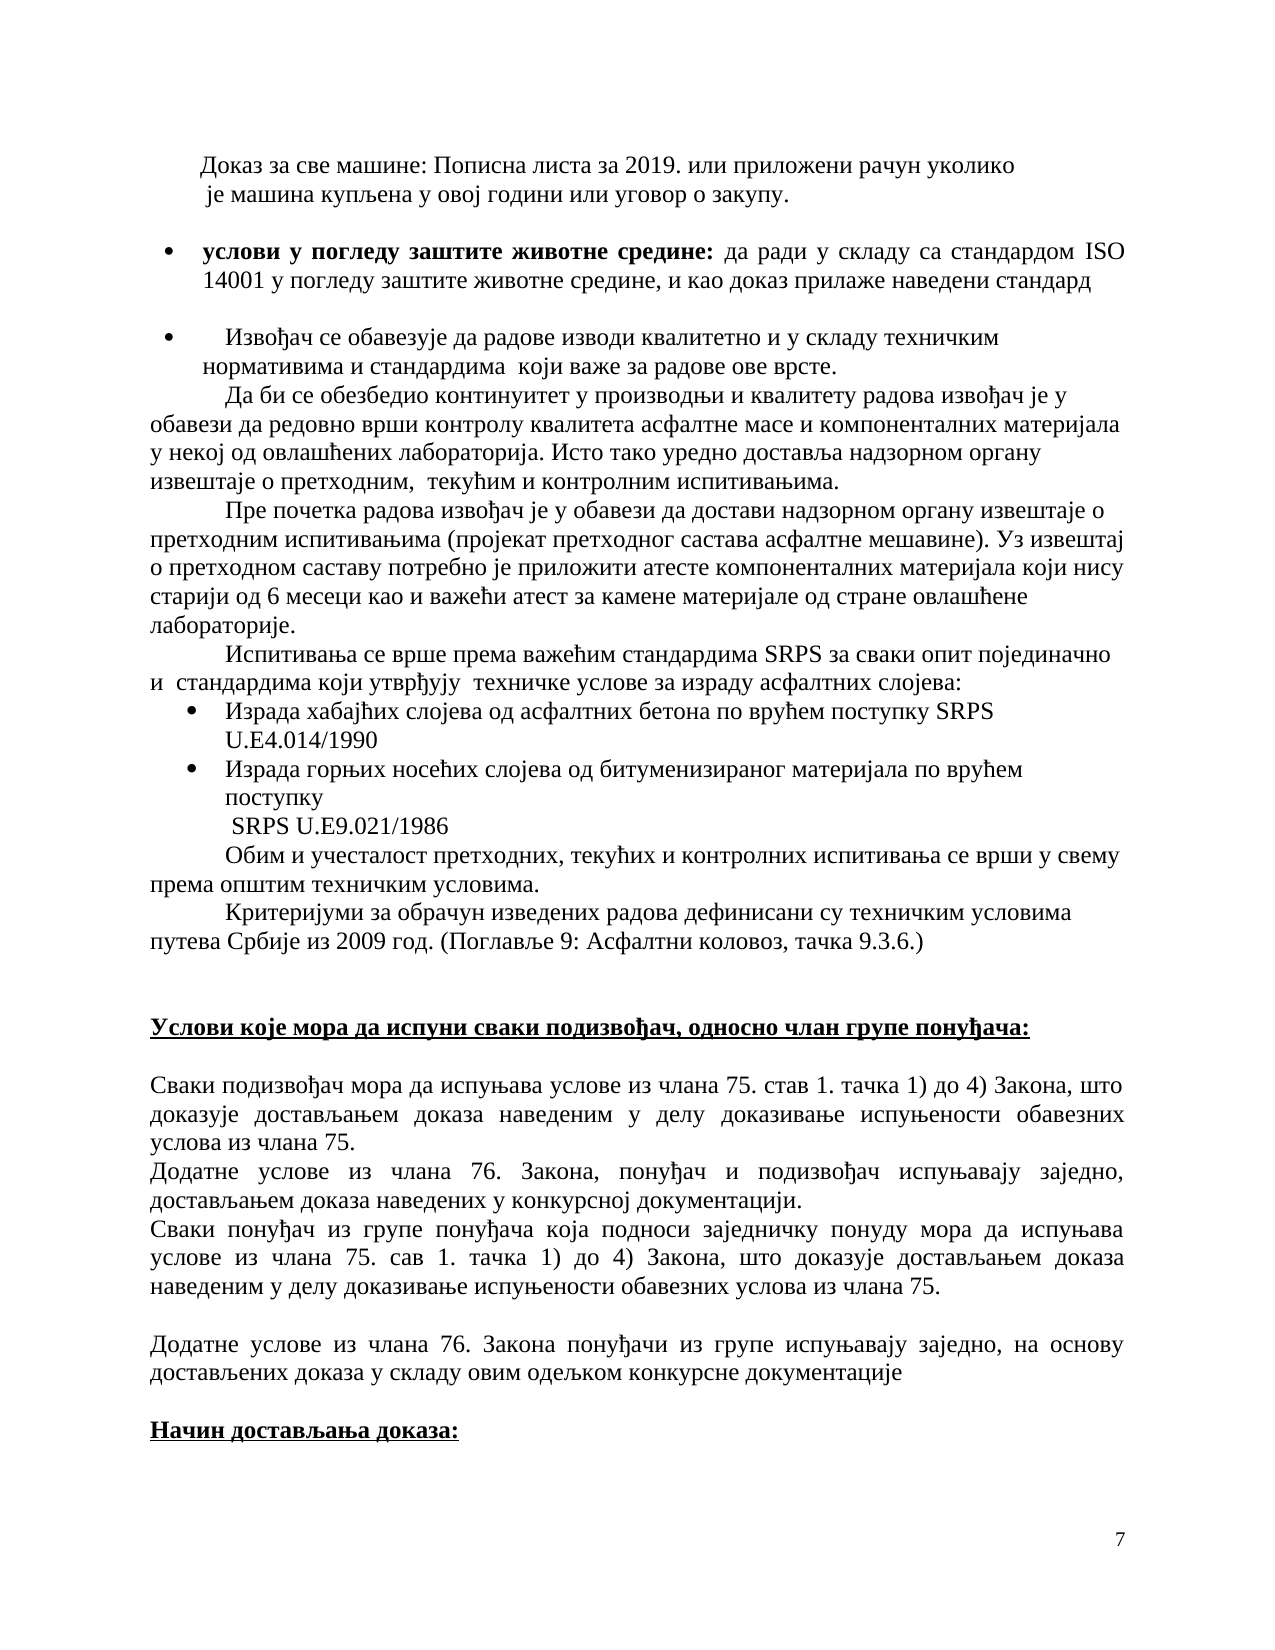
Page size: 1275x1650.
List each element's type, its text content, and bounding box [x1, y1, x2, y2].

list Извођач се обавезује да радове изводи квалитетно и у складу техничким нормативима и стандардима који важе за радове ове врсте. [165, 322, 1125, 380]
text Испитивања се врше према важећим стандардима SRPS за сваки опит појединачно и стандардима који утврђују техничке услове за израду асфалтних слојева: [150, 639, 1125, 696]
list SRPS U.E9.021/1986 [225, 811, 1125, 840]
text Критеријуми за обрачун изведених радова дефинисани су техничким условима путева Србије из 2009 год. (Поглавље 9: Асфалтни коловоз, тачка 9.3.6.) [150, 897, 1125, 955]
list Израда хабајћих слојева од асфалтних бетона по врућем поступку SRPS U.E4.014/1990 [187, 696, 1125, 754]
text Сваки понуђач из групе понуђача која подноси заједничку понуду мора да испуњава услове из члана 75. сав 1. тачка 1) до 4) Закона, што доказује достављањем доказа наведеним у делу доказивање испуњености обавезних услова из члана 75. [150, 1214, 1125, 1300]
text Да би се обезбедио континуитет у производњи и квалитету радова извођач је у обавези да редовно врши контролу квалитета асфалтне масе и компоненталних материјала у некој од овлашћених лабораторија. Исто тако уредно доставља надзорном органу извештаје о претходним, текућим и контролним испитивањима. [150, 380, 1125, 495]
text Додатне услове из члана 76. Закона, понуђач и подизвођач испуњавају заједно, достављањем доказа наведених у конкурсној документацији. [150, 1156, 1125, 1214]
text Обим и учесталост претходних, текућих и контролних испитивања се врши у свему према општим техничким условима. [150, 840, 1125, 897]
text Сваки подизвођач мора да испуњава услове из члана 75. став 1. тачка 1) до 4) Закона, што доказује достављањем доказа наведеним у делу доказивање испуњености обавезних услова из члана 75. [150, 1070, 1125, 1156]
list Израда горњих носећих слојева од битуменизираног материјала по врућем поступку [187, 754, 1125, 811]
text Додатне услове из члана 76. Закона понуђачи из групе испуњавају заједно, на основу достављених доказа у складу овим одељком конкурсне документације [150, 1329, 1125, 1386]
text Пре почетка радова извођач је у обавези да достави надзорном органу извештаје о претходним испитивањима (пројекат претходног састава асфалтне мешавине). Уз извештај о претходном саставу потребно је приложити атесте компоненталних материјала који нису старији од 6 месеци као и важећи атест за камене материјале од стране овлашћене лабораторије. [150, 495, 1125, 639]
text је машина купљена у овој години или уговор о закупу. [150, 179, 1125, 207]
list услови у погледу заштите животне средине: да ради у складу са стандардом ISO 14001 у погледу заштите животне средине, и као доказ прилаже наведени стандард [165, 236, 1125, 294]
text Услови које мора да испуни сваки подизвођач, односно члан групе понуђача: [150, 1012, 1125, 1041]
text Доказ за све машине: Пописна листа за 2019. или приложени рачун уколико [150, 150, 1125, 179]
text Начин достављања доказа: [150, 1415, 1125, 1444]
